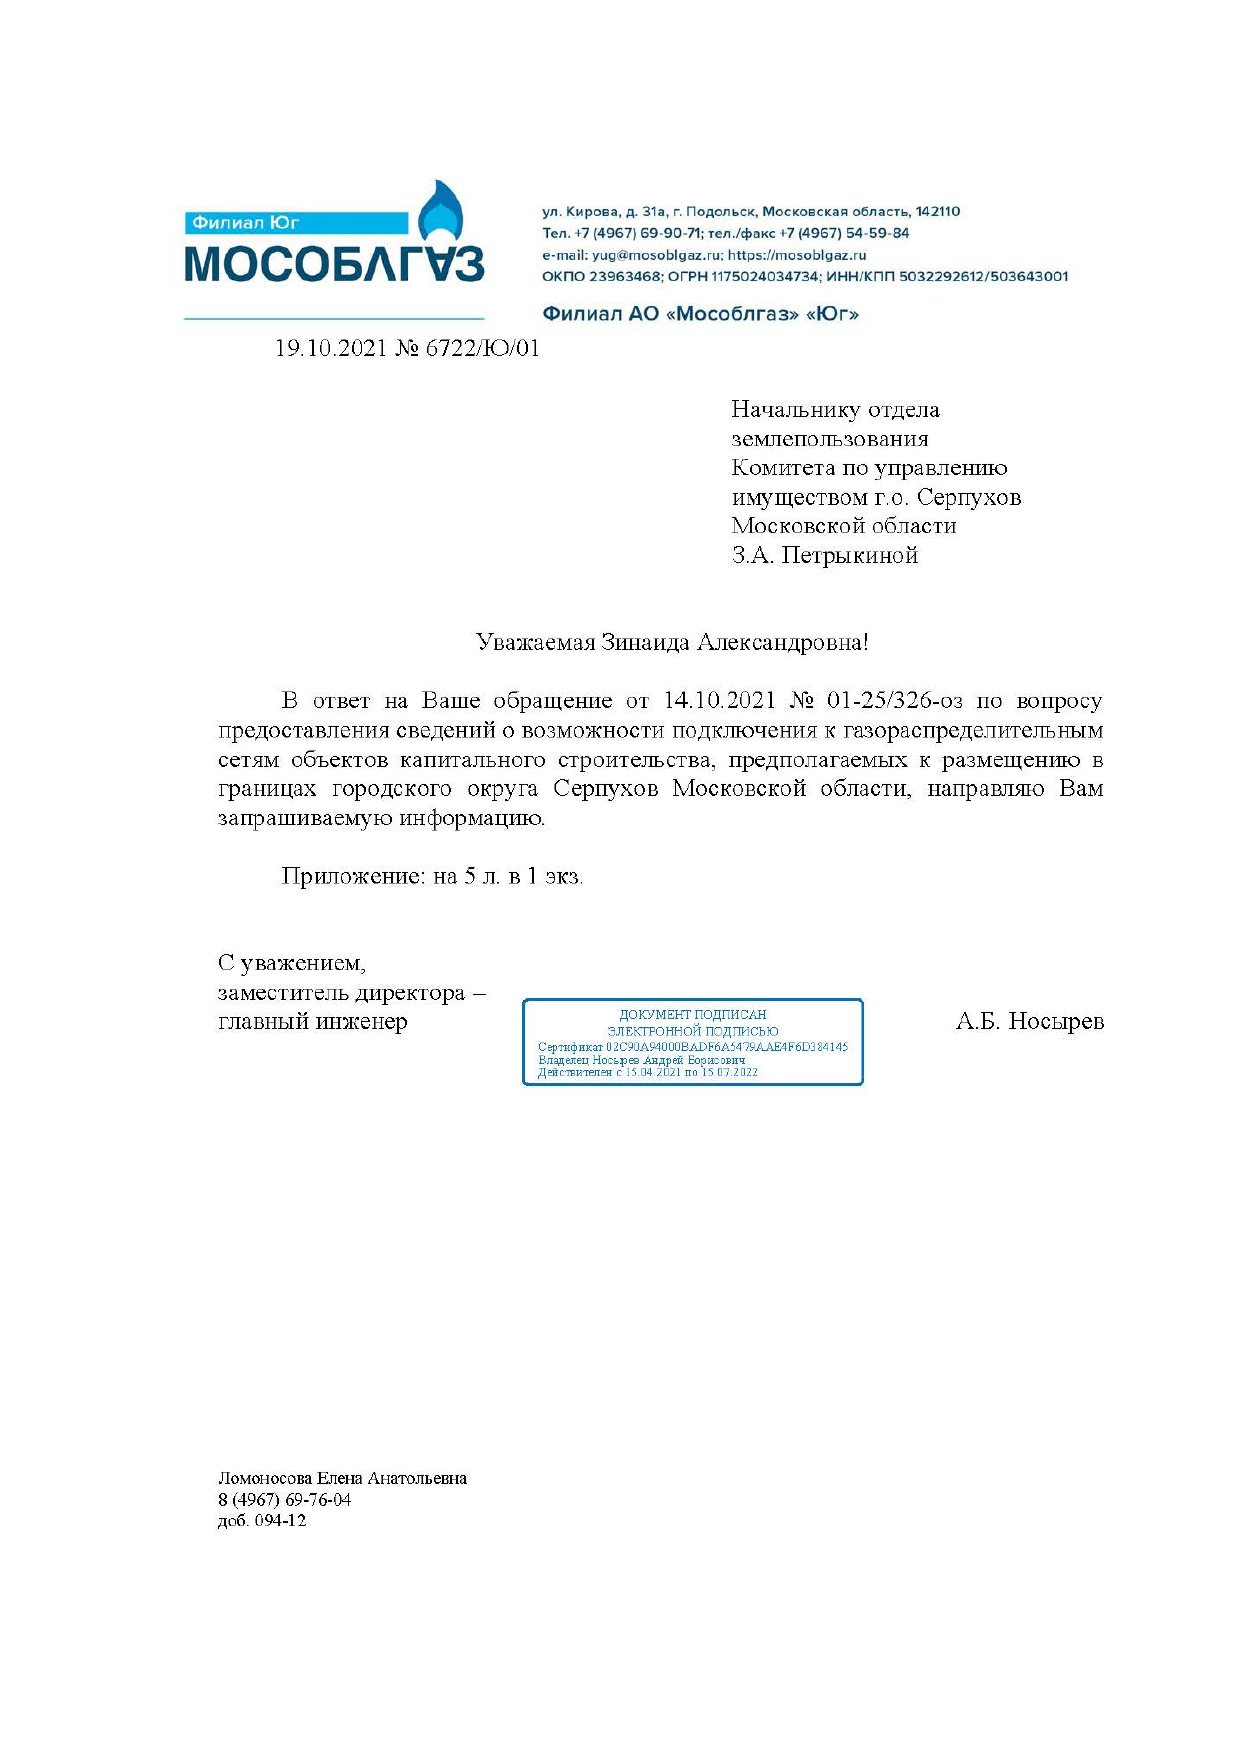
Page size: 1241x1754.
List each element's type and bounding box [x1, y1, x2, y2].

picture [102, 108, 1180, 1632]
